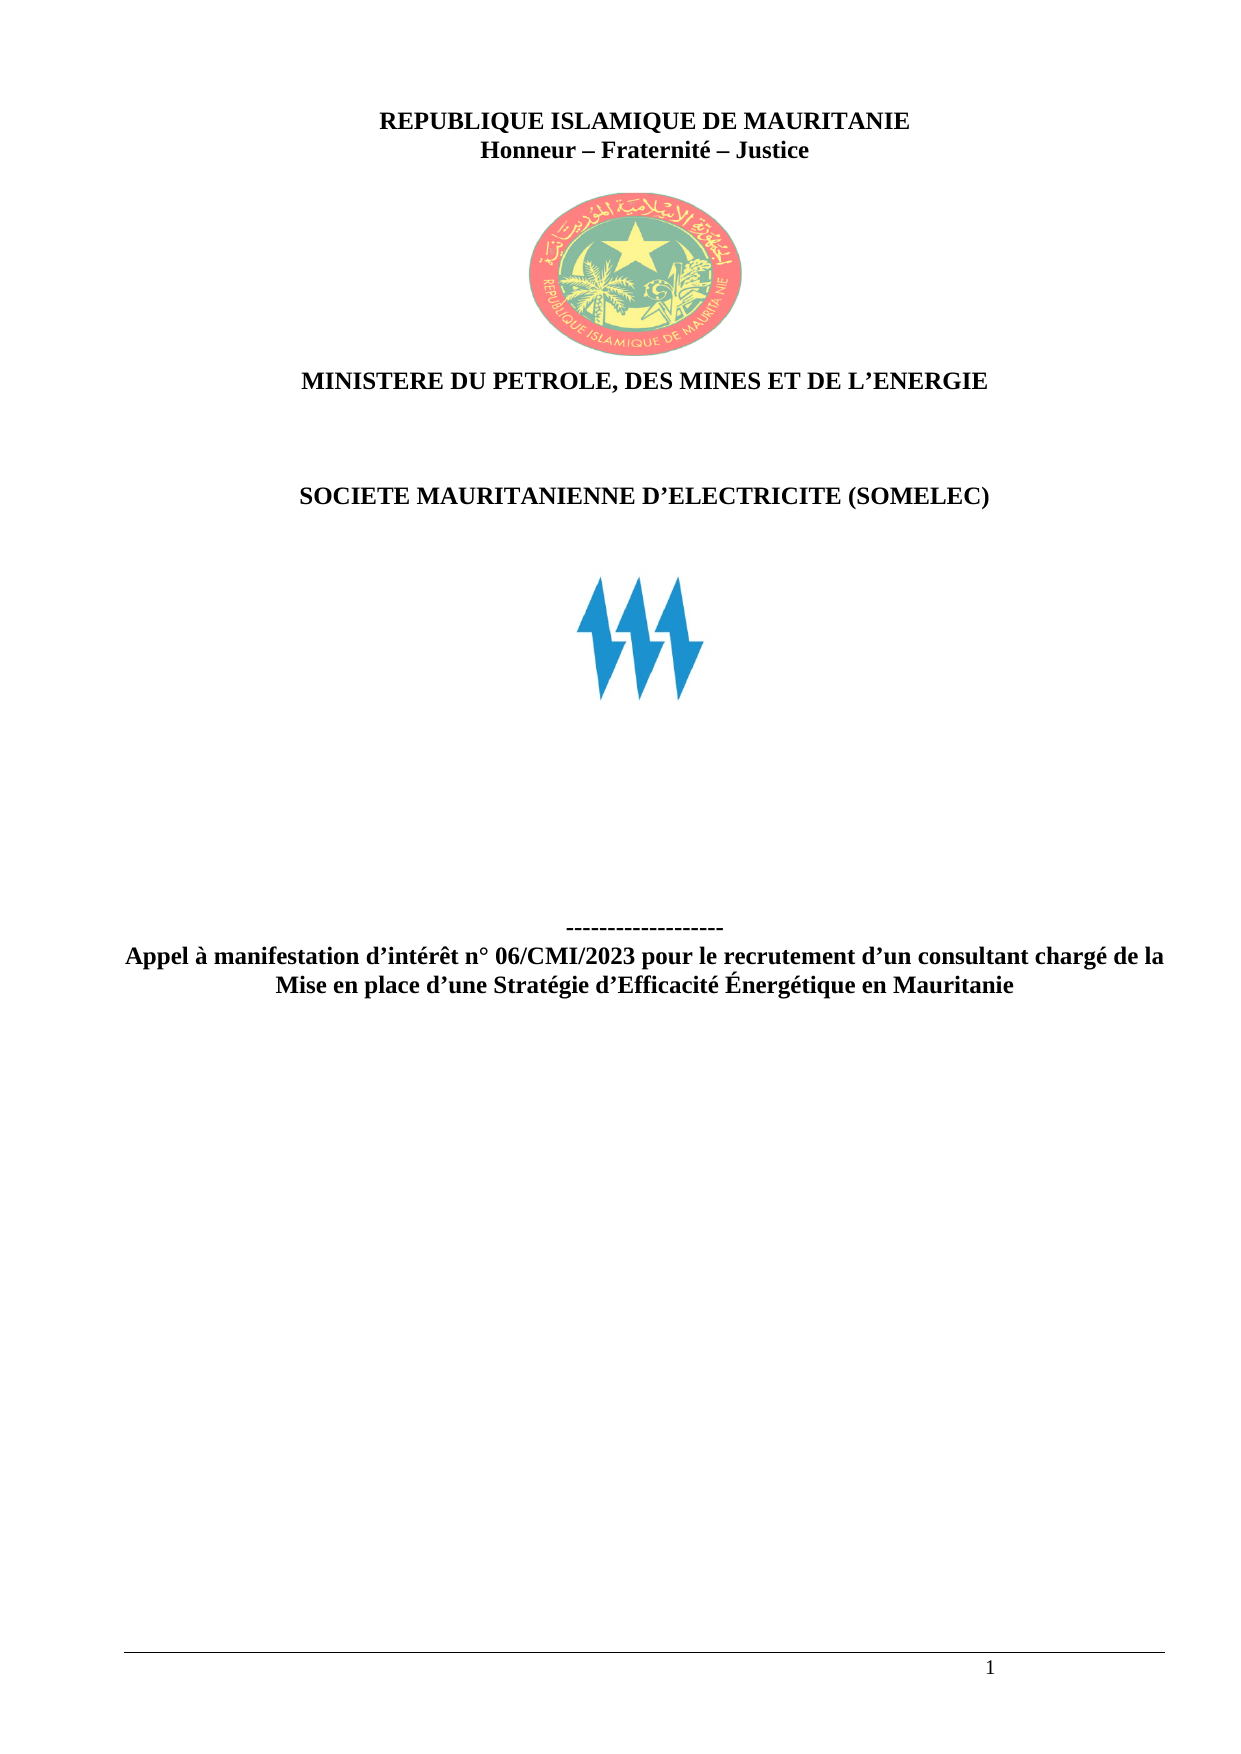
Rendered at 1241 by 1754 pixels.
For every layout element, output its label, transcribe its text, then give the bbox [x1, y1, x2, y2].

text ministere du petrole, DES mines ET DE L’ENERGIE [124, 366, 1165, 395]
text Honneur – Fraternité – Justice [124, 135, 1165, 164]
text Republique islamique de mauritanie [124, 106, 1165, 135]
text SOCIETE MAURITANIENNE D’ELECTRICITE (SOMELEC) [124, 481, 1165, 510]
picture [570, 567, 719, 711]
text Appel à manifestation d’intérêt n° 06/CMI/2023 pour le recrutement d’un consultant chargé de la Mise en place d’une Stratégie d’Efficacité Énergétique en Mauritanie [124, 941, 1165, 998]
picture [526, 192, 763, 366]
text ------------------- [124, 912, 1165, 941]
